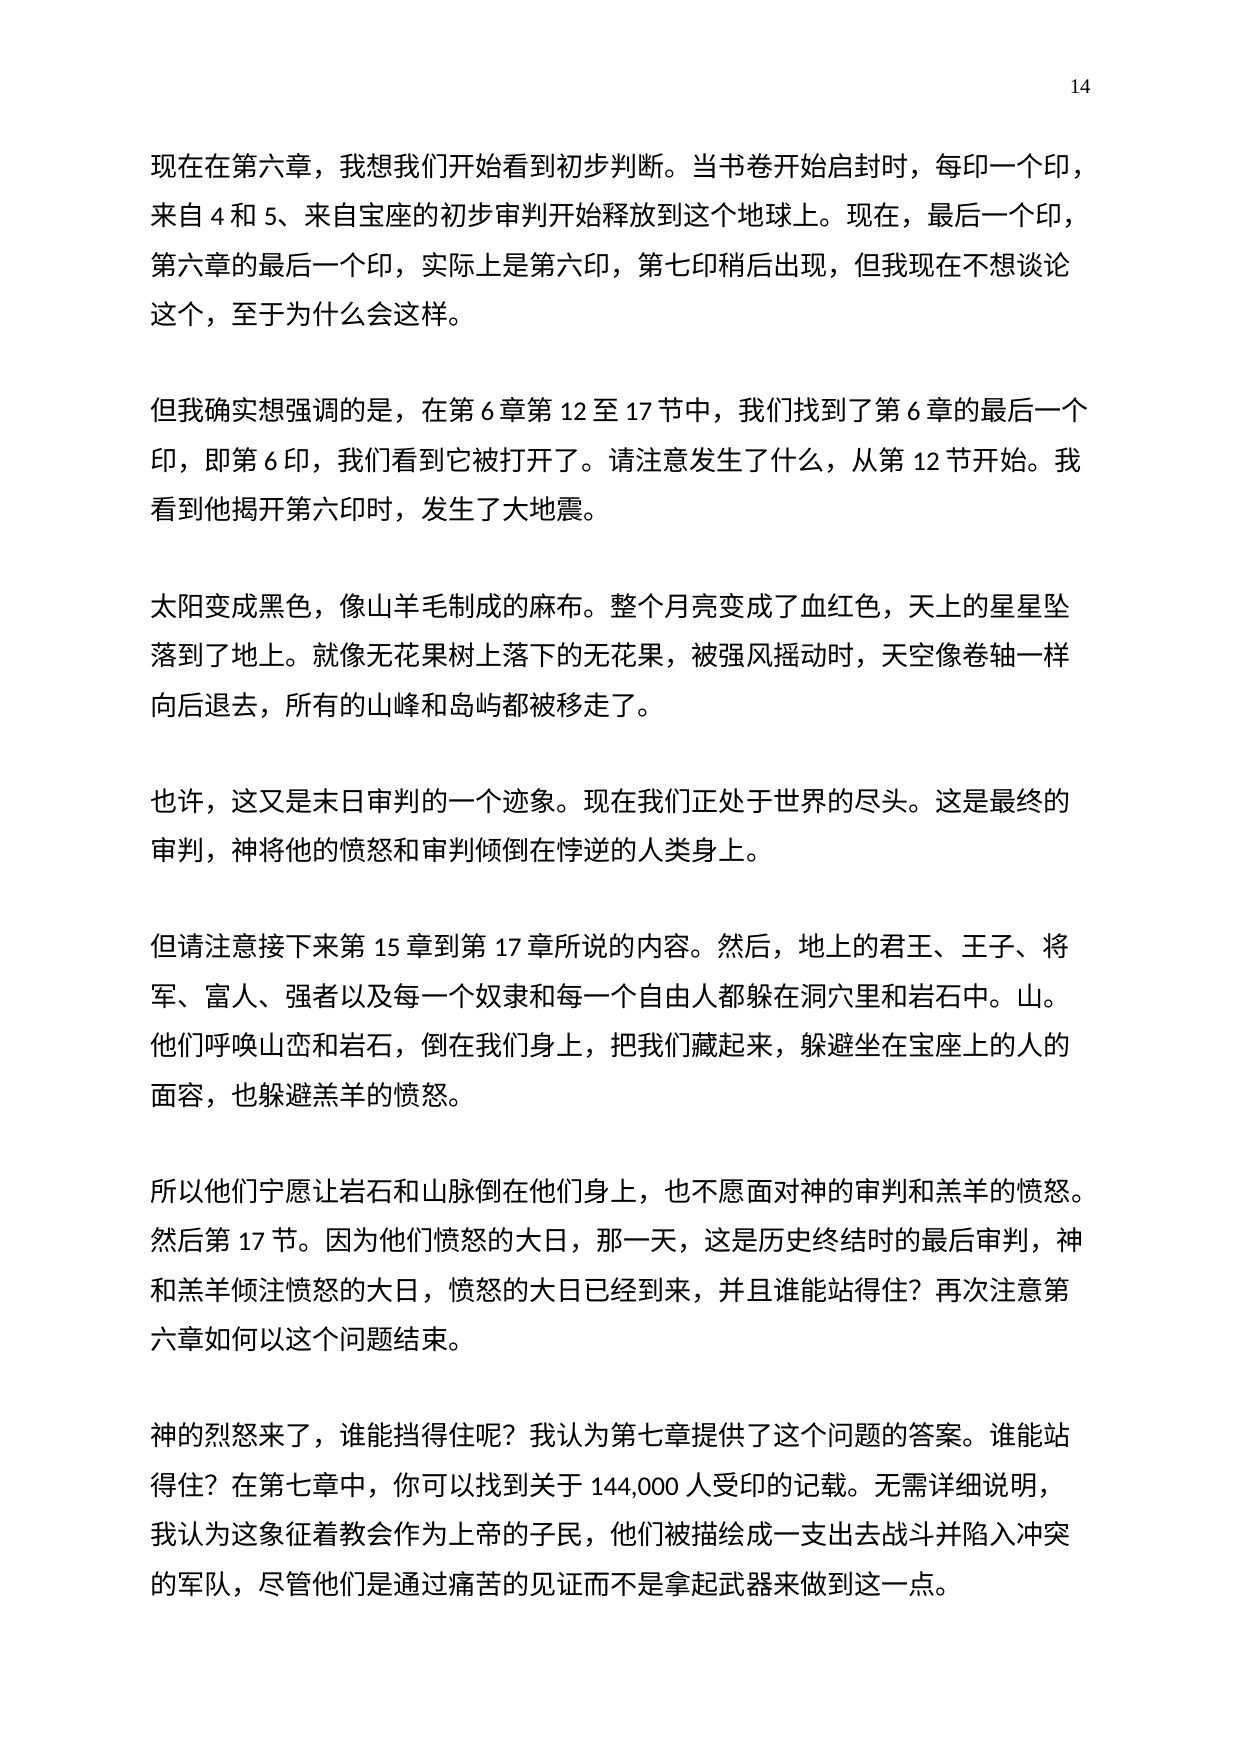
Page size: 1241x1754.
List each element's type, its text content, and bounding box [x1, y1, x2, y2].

text 神的烈怒来了，谁能挡得住呢？我认为第七章提供了这个问题的答案。谁能站得住？在第七章中，你可以找到关于 144,000 人受印的记载。无需详细说明，我认为这象征着教会作为上帝的子民，他们被描绘成一支出去战斗并陷入冲突的军队，尽管他们是通过痛苦的见证而不是拿起武器来做到这一点。 [150, 1419, 1090, 1601]
text 也许，这又是末日审判的一个迹象。现在我们正处于世界的尽头。这是最终的审判，神将他的愤怒和审判倾倒在悖逆的人类身上。 [150, 785, 1090, 867]
text 但请注意接下来第 15 章到第 17 章所说的内容。然后，地上的君王、王子、将军、富人、强者以及每一个奴隶和每一个自由人都躲在洞穴里和岩石中。山。他们呼唤山峦和岩石，倒在我们身上，把我们藏起来，躲避坐在宝座上的人的面容，也躲避羔羊的愤怒。 [150, 930, 1090, 1112]
text 太阳变成黑色，像山羊毛制成的麻布。整个月亮变成了血红色，天上的星星坠落到了地上。就像无花果树上落下的无花果，被强风摇动时，天空像卷轴一样向后退去，所有的山峰和岛屿都被移走了。 [150, 590, 1090, 722]
text 所以他们宁愿让岩石和山脉倒在他们身上，也不愿面对神的审判和羔羊的愤怒。然后第 17 节。因为他们愤怒的大日，那一天，这是历史终结时的最后审判，神和羔羊倾注愤怒的大日，愤怒的大日已经到来，并且谁能站得住？再次注意第六章如何以这个问题结束。 [150, 1175, 1090, 1356]
text 现在在第六章，我想我们开始看到初步判断。当书卷开始启封时，每印一个印，来自 4 和 5、来自宝座的初步审判开始释放到这个地球上。现在，最后一个印，第六章的最后一个印，实际上是第六印，第七印稍后出现，但我现在不想谈论这个，至于为什么会这样。 [150, 150, 1090, 331]
text 但我确实想强调的是，在第6章第12至17节中，我们找到了第6章的最后一个印，即第6印，我们看到它被打开了。请注意发生了什么，从第 12 节开始。我看到他揭开第六印时，发生了大地震。 [150, 394, 1090, 527]
